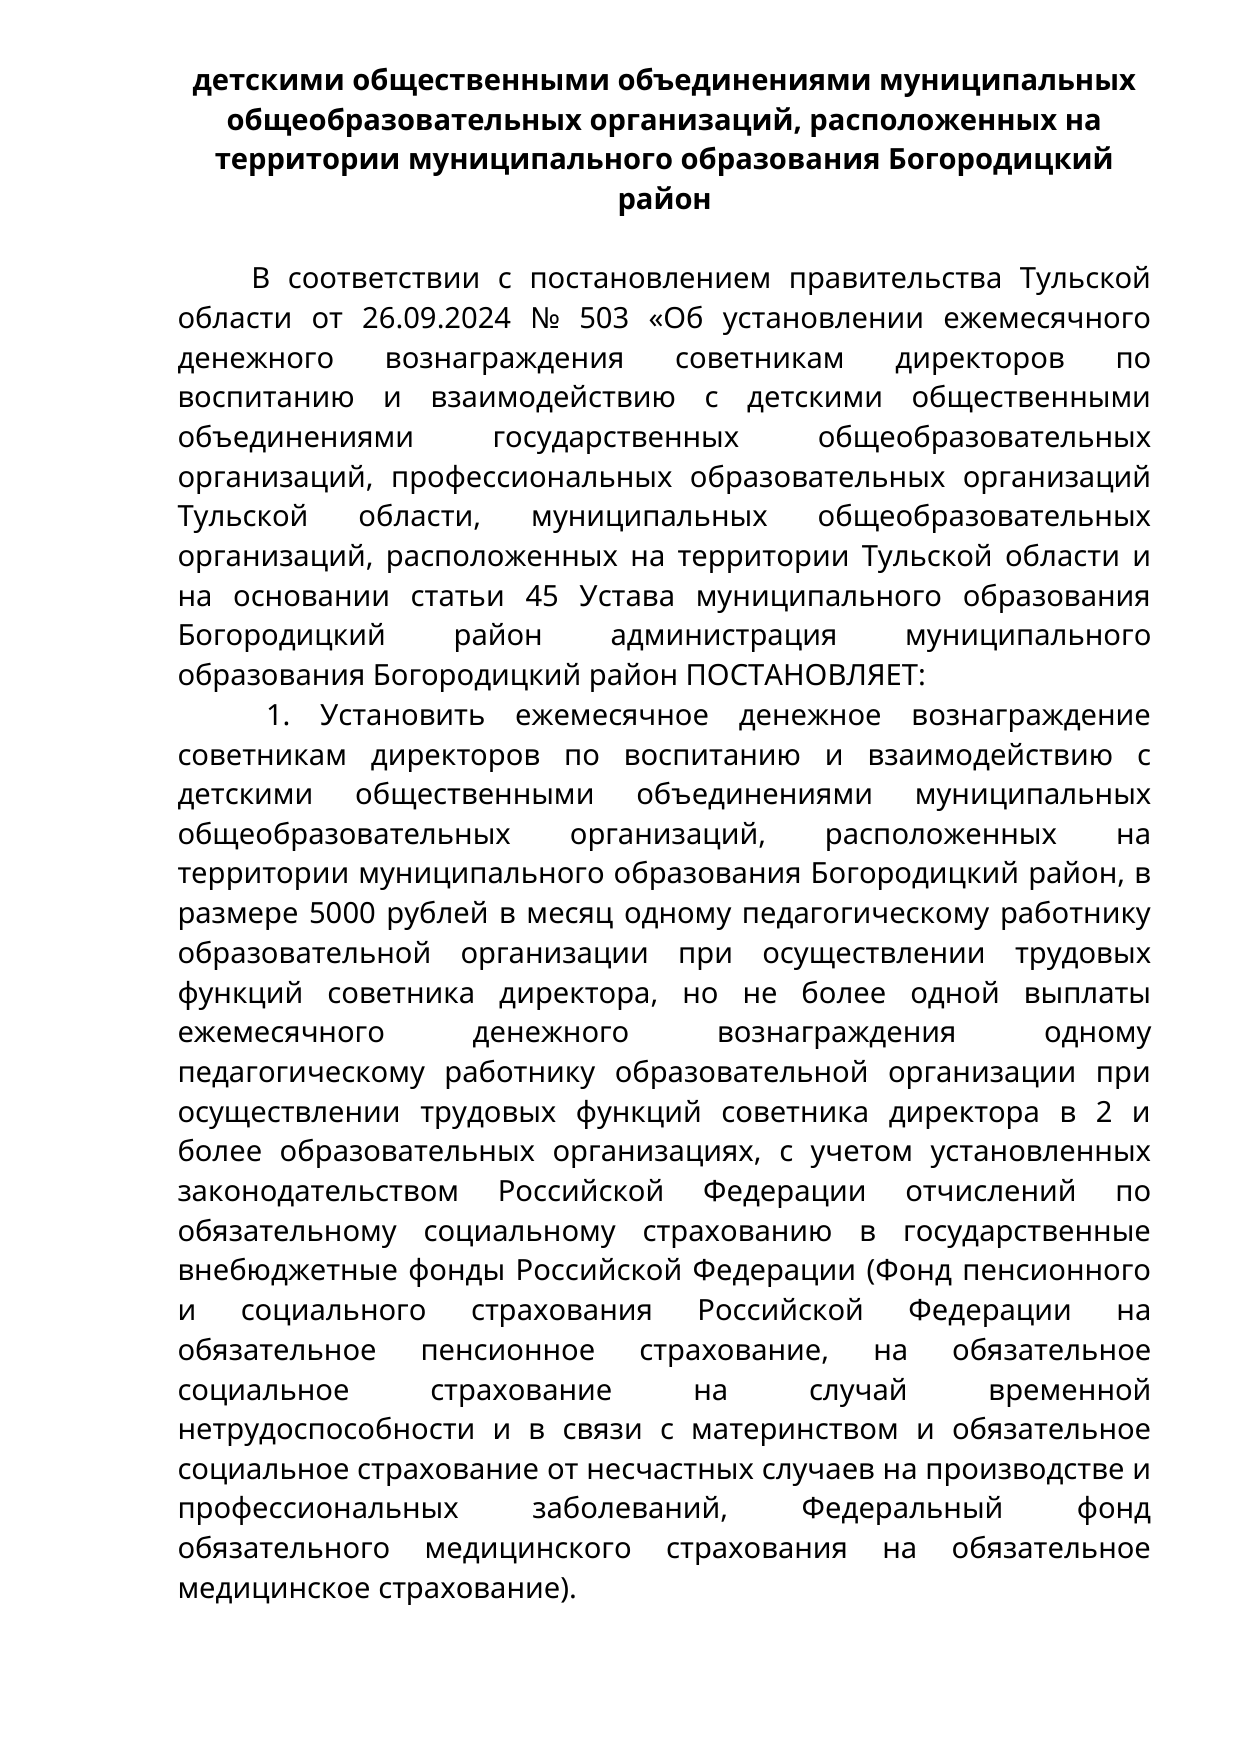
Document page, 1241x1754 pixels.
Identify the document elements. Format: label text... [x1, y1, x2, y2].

text В соответствии с постановлением правительства Тульской области от 26.09.2024 № 503 «Об установлении ежемесячного денежного вознаграждения советникам директоров по воспитанию и взаимодействию с детскими общественными объединениями государственных общеобразовательных организаций, профессиональных образовательных организаций Тульской области, муниципальных общеобразовательных организаций, расположенных на территории Тульской области и на основании статьи 45 Устава муниципального образования Богородицкий район администрация муниципального образования Богородицкий район ПОСТАНОВЛЯЕТ: [177, 257, 1152, 694]
text 1. Установить ежемесячное денежное вознаграждение советникам директоров по воспитанию и взаимодействию с детскими общественными объединениями муниципальных общеобразовательных организаций, расположенных на территории муниципального образования Богородицкий район, в размере 5000 рублей в месяц одному педагогическому работнику образовательной организации при осуществлении трудовых функций советника директора, но не более одной выплаты ежемесячного денежного вознаграждения одному педагогическому работнику образовательной организации при осуществлении трудовых функций советника директора в 2 и более образовательных организациях, с учетом установленных законодательством Российской Федерации отчислений по обязательному социальному страхованию в государственные внебюджетные фонды Российской Федерации (Фонд пенсионного и социального страхования Российской Федерации на обязательное пенсионное страхование, на обязательное социальное страхование на случай временной нетрудоспособности и в связи с материнством и обязательное социальное страхование от несчастных случаев на производстве и профессиональных заболеваний, Федеральный фонд обязательного медицинского страхования на обязательное медицинское страхование). [177, 694, 1152, 1607]
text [177, 59, 1152, 218]
